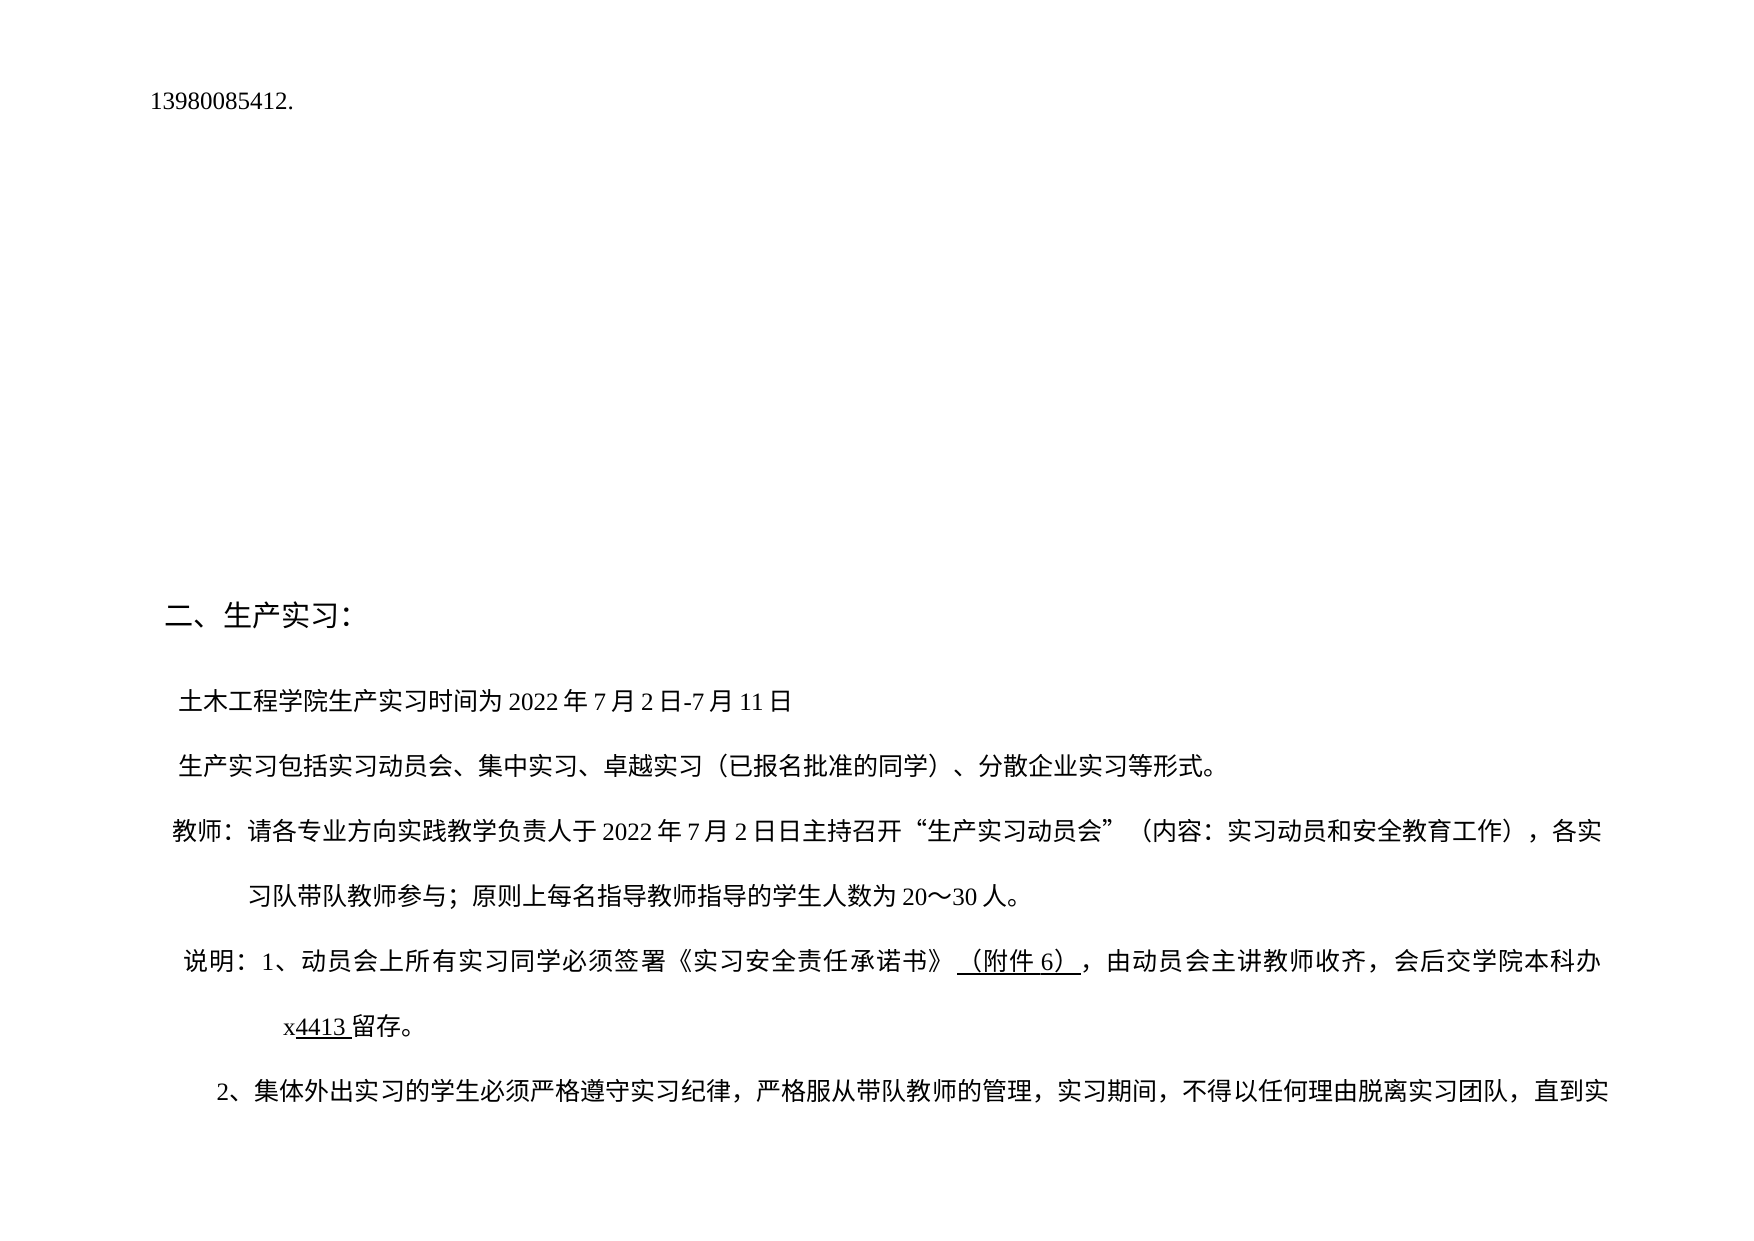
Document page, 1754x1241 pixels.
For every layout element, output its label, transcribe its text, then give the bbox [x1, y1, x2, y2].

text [172, 1057, 1611, 1122]
text 说明：1、动员会上所有实习同学必须签署《实习安全责任承诺书》（附件6），由动员会主讲教师收齐，会后交学院本科办x4413 留存。 [183, 927, 1604, 1057]
text 二、生产实习： [150, 581, 1604, 646]
text 土木工程学院生产实习时间为2022年7月2日-7月11日 [128, 667, 1611, 732]
text 教师：请各专业方向实践教学负责人于2022年7月2日日主持召开“生产实习动员会”（内容：实习动员和安全教育工作），各实习队带队教师参与；原则上每名指导教师指导的学生人数为20～30人。 [172, 797, 1611, 927]
text 生产实习包括实习动员会、集中实习、卓越实习（已报名批准的同学）、分散企业实习等形式。 [128, 732, 1611, 797]
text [150, 84, 1604, 116]
